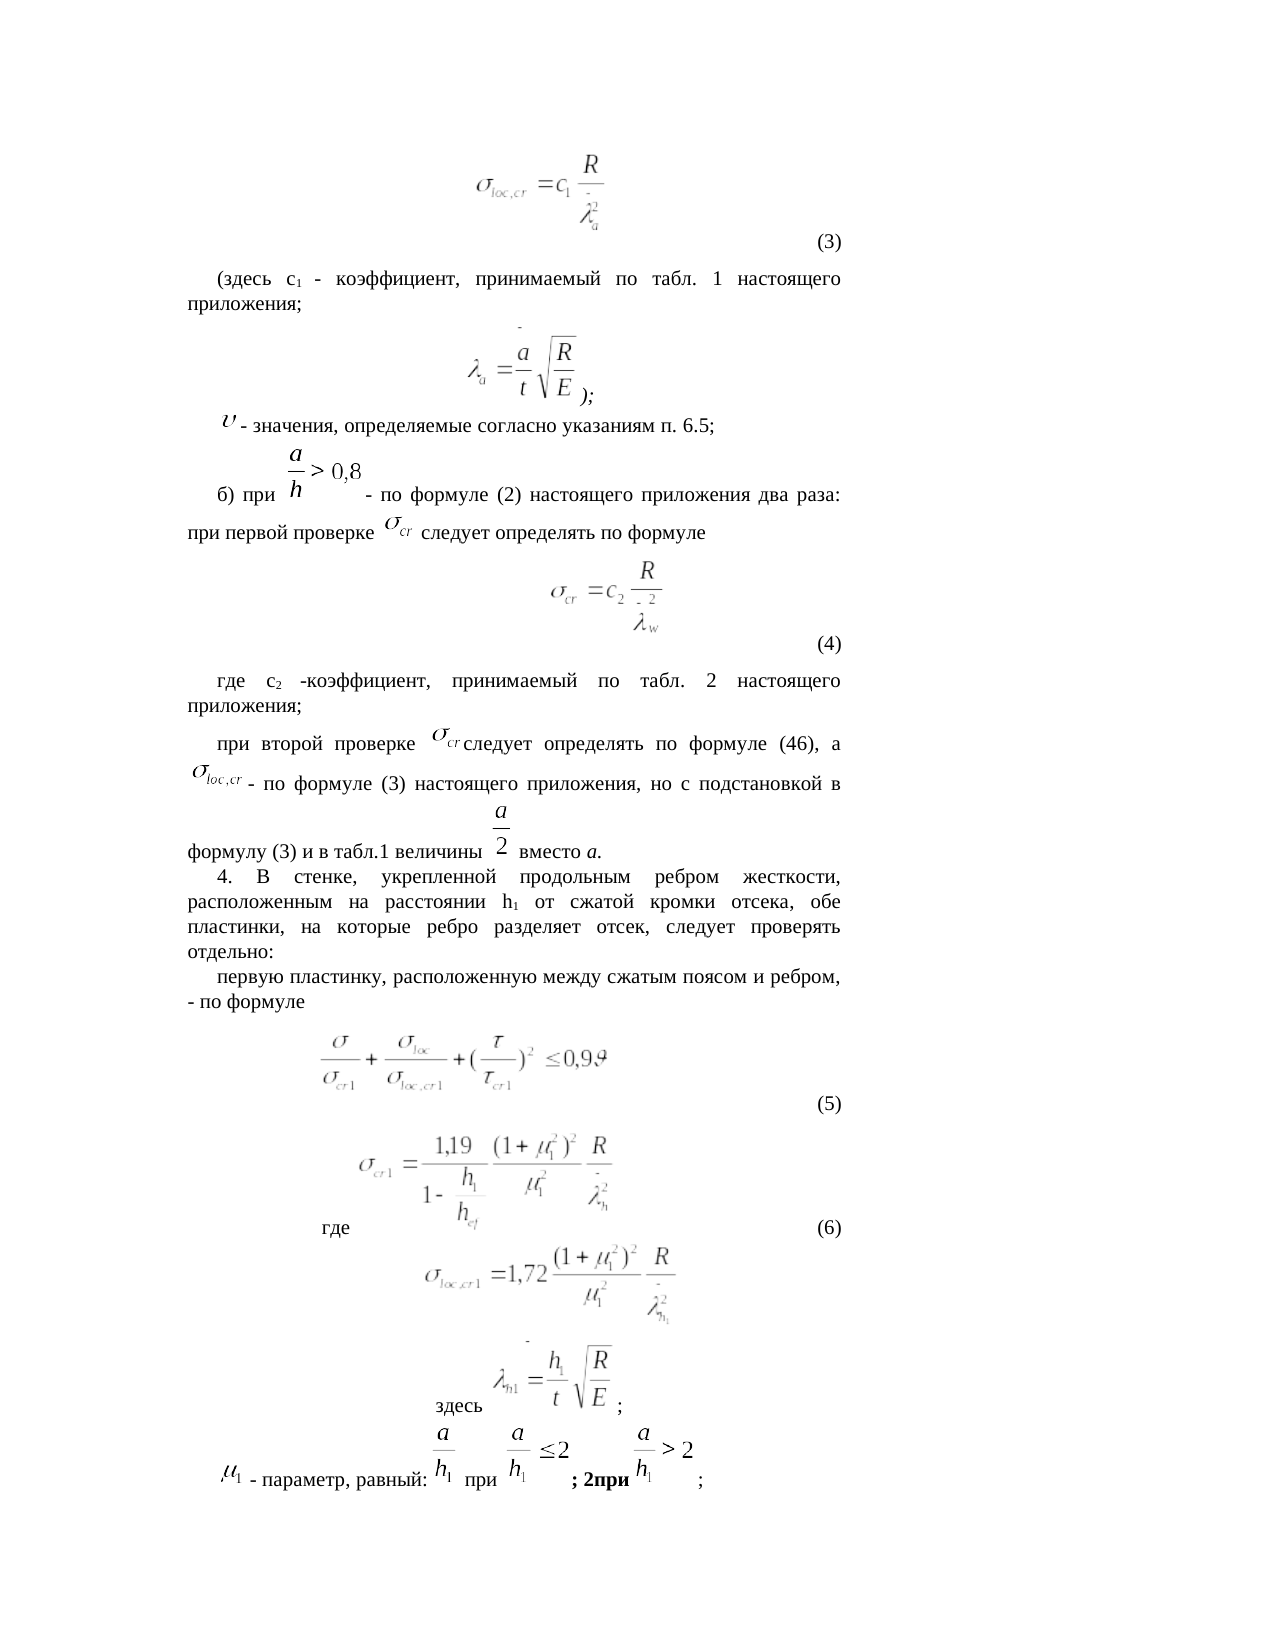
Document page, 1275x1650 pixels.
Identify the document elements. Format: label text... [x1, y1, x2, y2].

text при второй проверке следует определять по формуле (46), а - по формуле (3) настоящего приложения, но с подстановкой в формулу (3) и в табл.1 величины вместо а. [187, 717, 841, 863]
text - параметр, равный: при ; 2при; [187, 1417, 841, 1491]
text где c2 -коэффициент, принимаемый по табл. 2 настоящего приложения; [187, 667, 841, 717]
text первую пластинку, расположенную между сжатым поясом и ребром, - по формуле [187, 963, 841, 1013]
text здесь ; [187, 1331, 841, 1417]
text б) при - по формуле (2) настоящего приложения два раза: при первой проверке следует определять по формуле [187, 437, 841, 543]
text 4. В стенке, укрепленной продольным ребром жесткости, расположенным на расстоянии h1 от сжатой кромки отсека, обе пластинки, на которые ребро разделяет отсек, следует проверять отдельно: [187, 863, 841, 963]
text - значения, определяемые согласно указаниям п. 6.5; [187, 407, 841, 437]
text где (6) [187, 1127, 841, 1239]
text ); [187, 315, 841, 407]
text (4) [187, 556, 841, 655]
text (5) [187, 1026, 841, 1115]
text (3) [187, 150, 841, 253]
text (здесь c1 - коэффициент, принимаемый по табл. 1 настоящего приложения; [187, 265, 841, 315]
